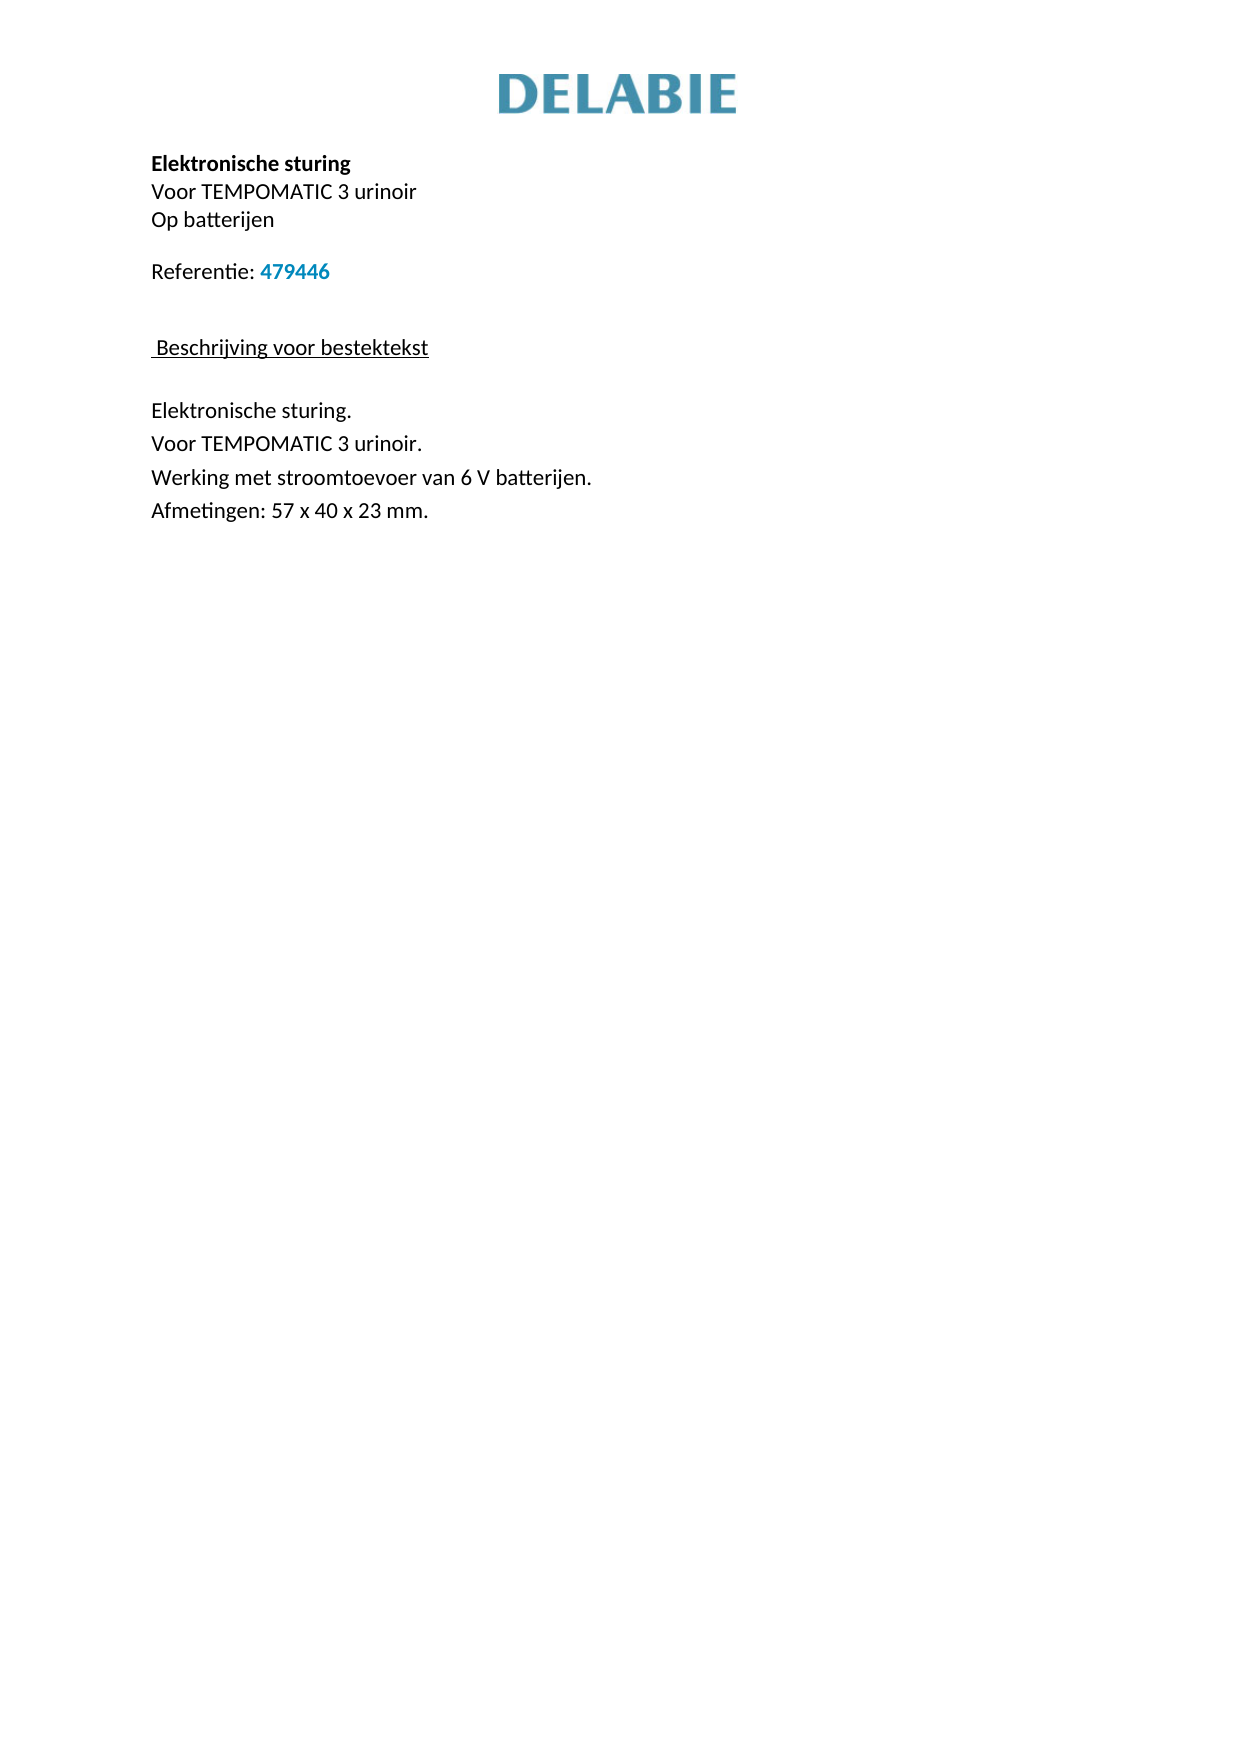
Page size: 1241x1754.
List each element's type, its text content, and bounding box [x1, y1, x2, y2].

text Op batterijen [151, 205, 1084, 233]
text Elektronische sturing [151, 149, 1084, 177]
text Voor TEMPOMATIC 3 urinoir [151, 177, 1084, 205]
text Werking met stroomtoevoer van 6 V batterijen. [151, 463, 1084, 491]
text Beschrijving voor bestektekst [151, 333, 1084, 361]
text Elektronische sturing. [151, 396, 1084, 424]
text Referentie: 479446 [151, 257, 1084, 285]
picture [497, 74, 738, 114]
text Afmetingen: 57 x 40 x 23 mm. [151, 497, 1084, 525]
text Voor TEMPOMATIC 3 urinoir. [151, 429, 1084, 458]
